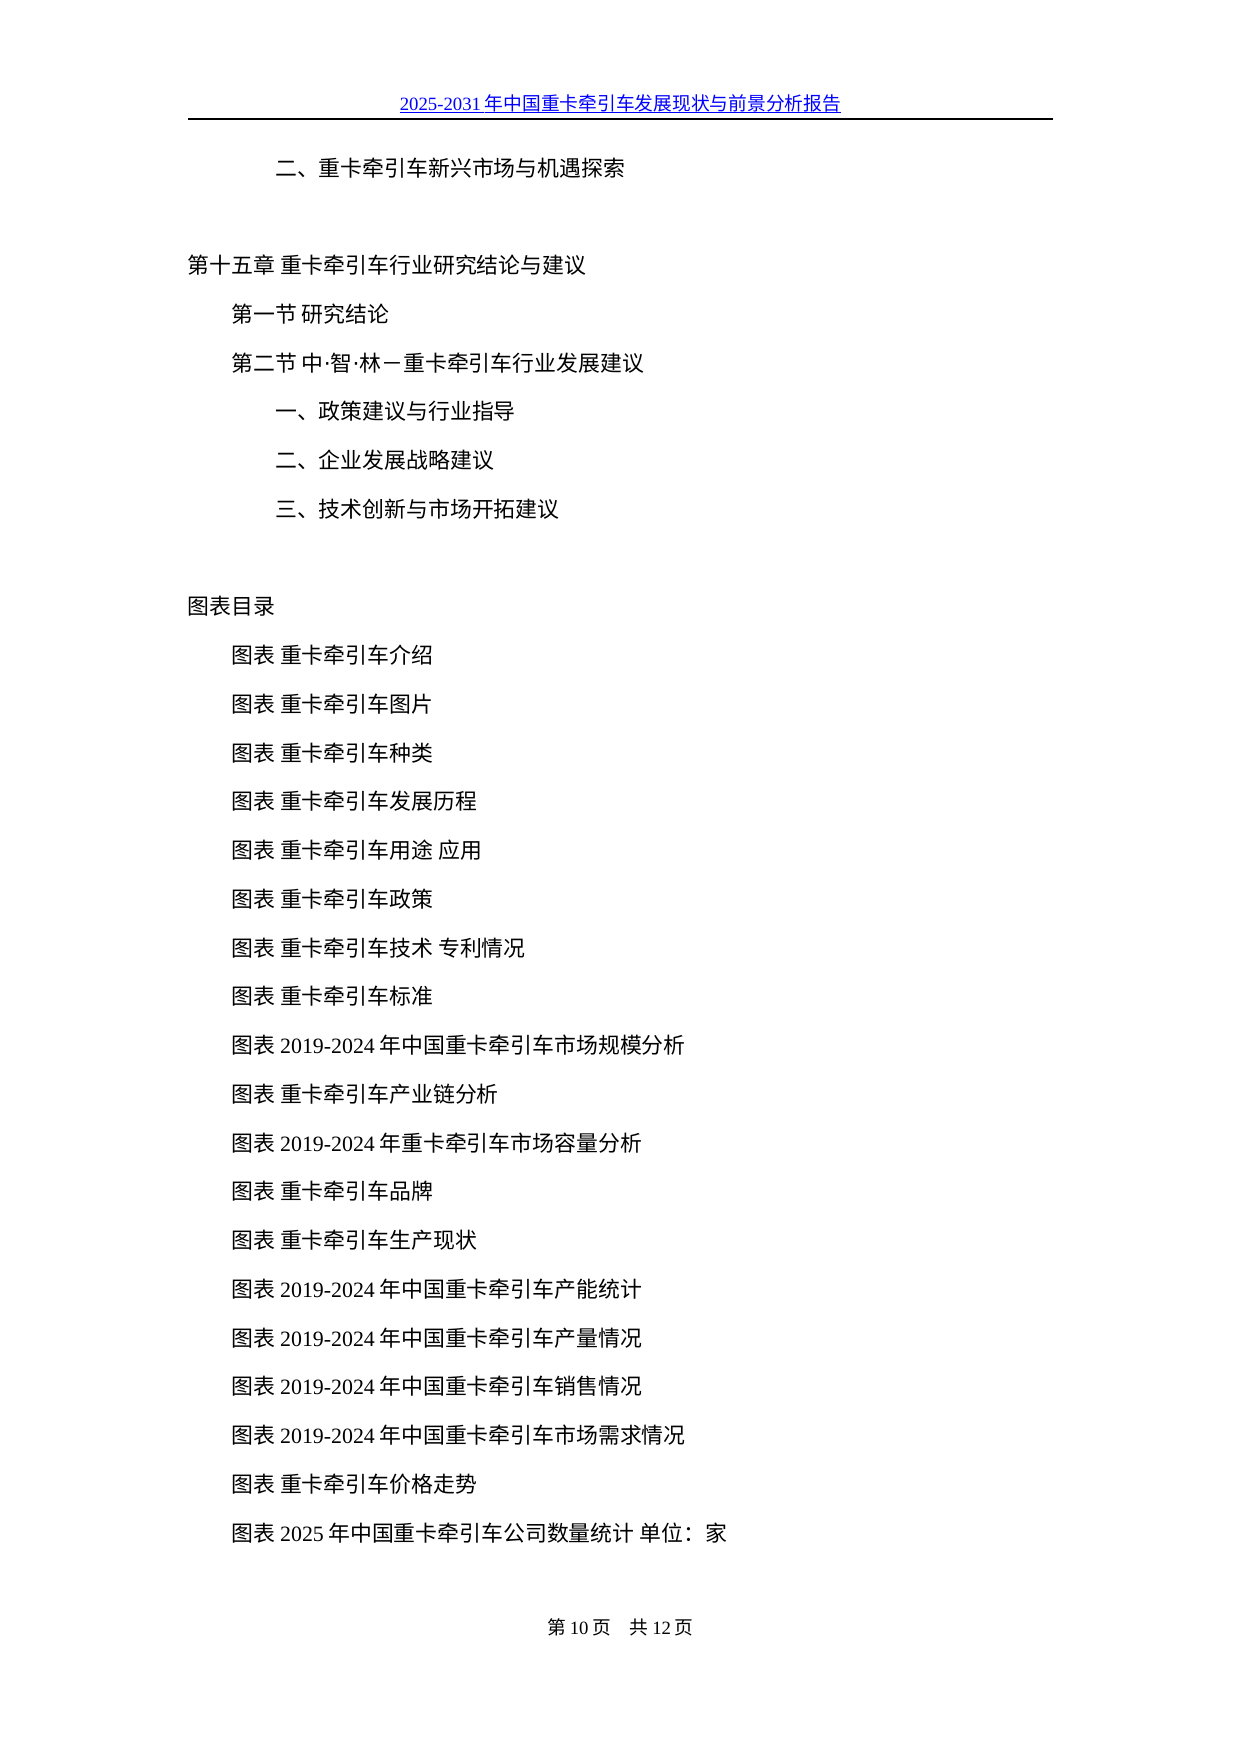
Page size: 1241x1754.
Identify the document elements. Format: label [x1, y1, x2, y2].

text [187, 150, 1053, 1548]
